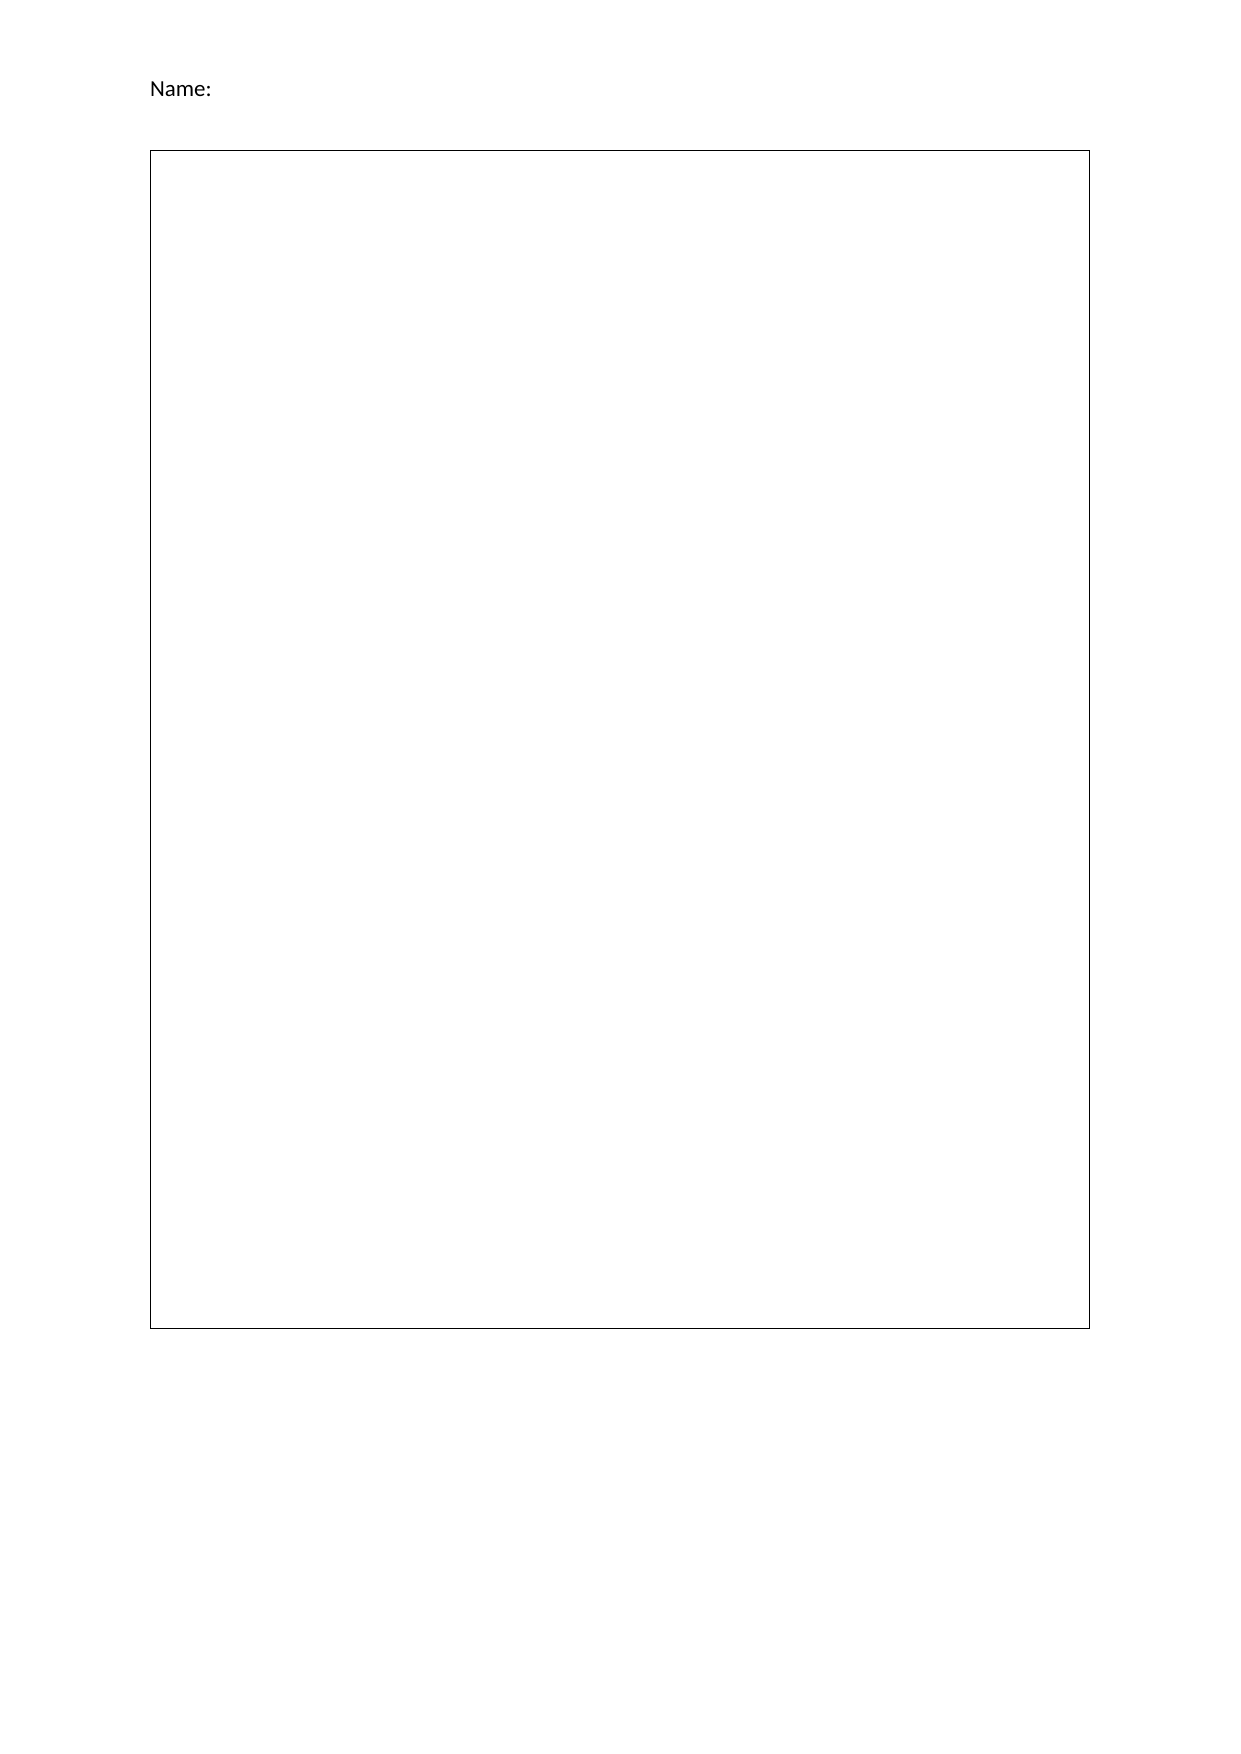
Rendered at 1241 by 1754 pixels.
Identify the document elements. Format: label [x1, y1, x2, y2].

table_header [151, 151, 1089, 1328]
